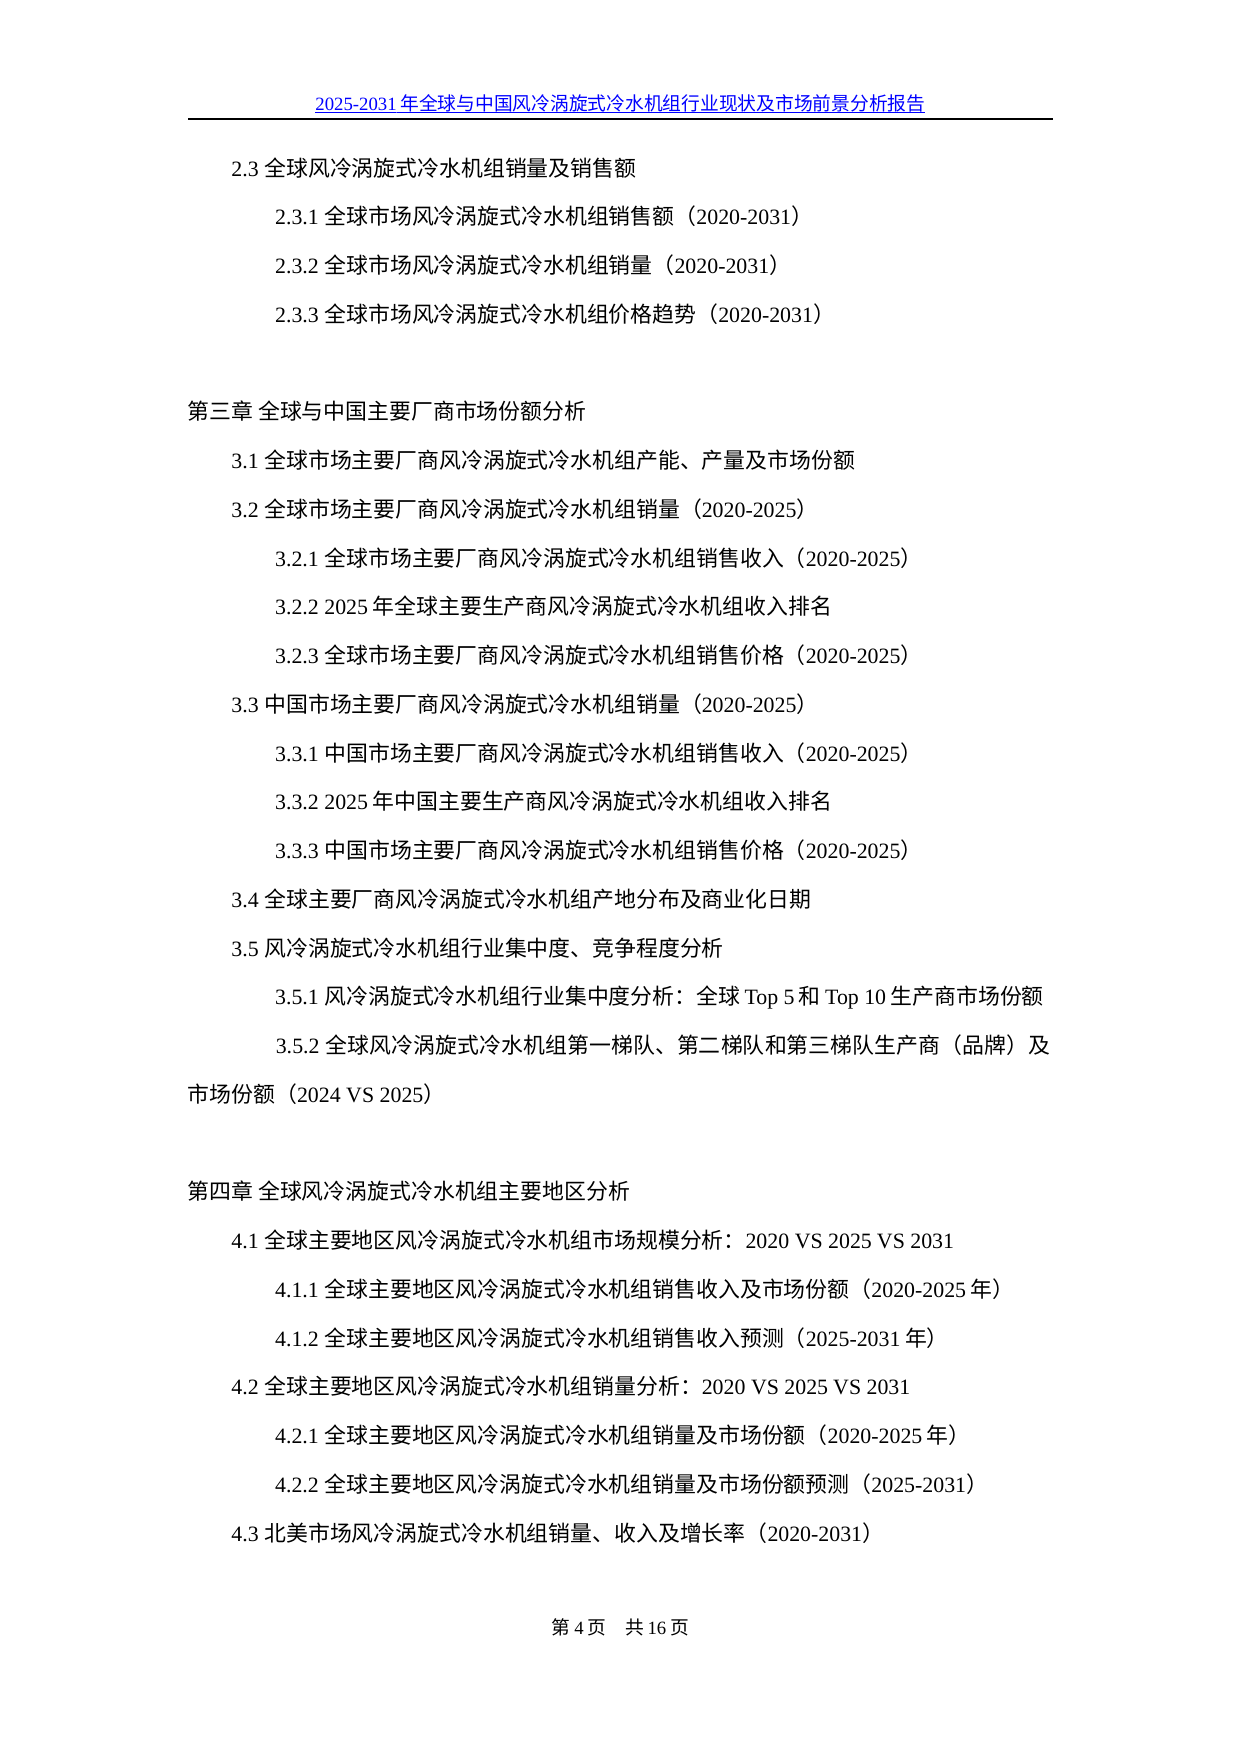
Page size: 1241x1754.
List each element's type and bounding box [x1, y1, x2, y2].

text [187, 150, 1053, 1548]
